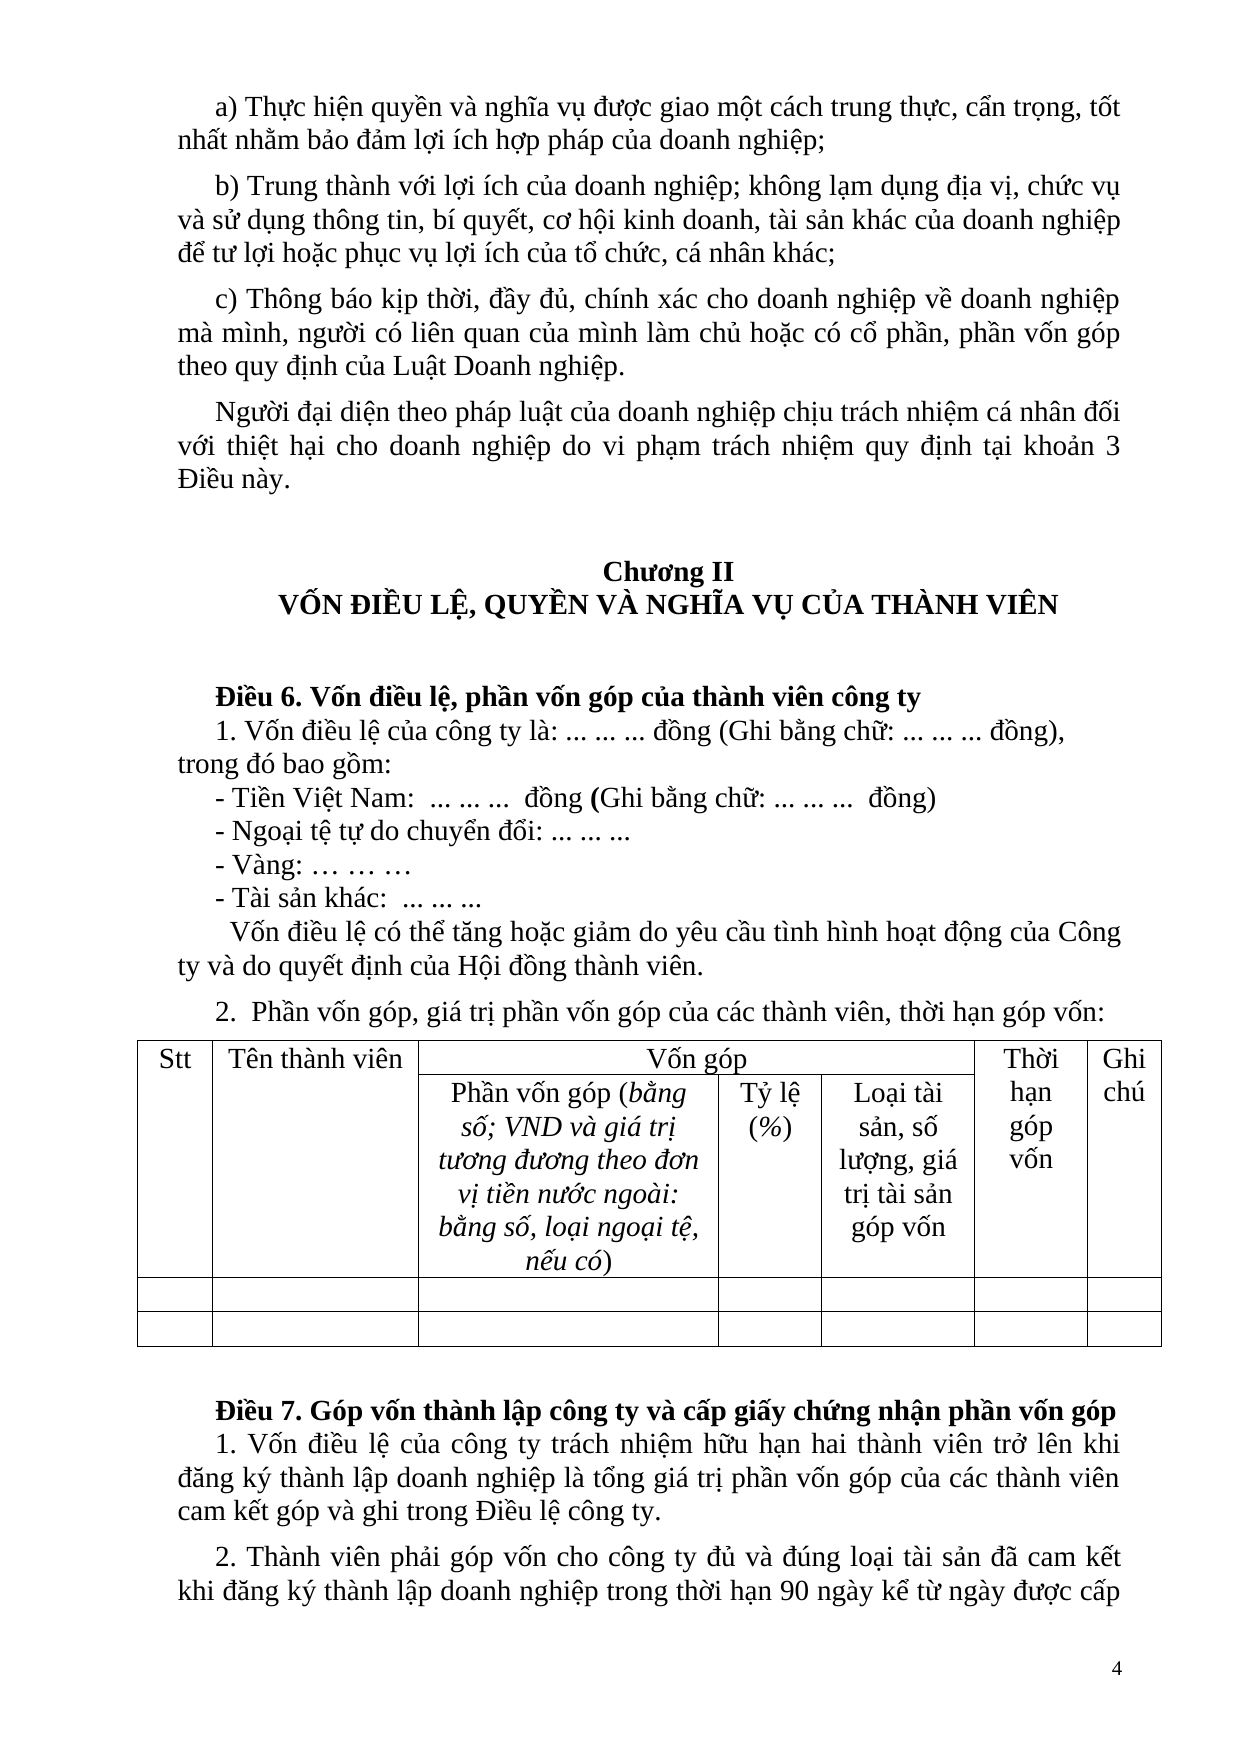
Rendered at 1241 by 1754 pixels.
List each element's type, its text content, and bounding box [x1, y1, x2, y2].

text VỐN ĐIỀU LỆ, QUYỀN VÀ NGHĨA VỤ CỦA THÀNH VIÊN [177, 587, 1122, 621]
table_header Vốn góp [419, 1041, 974, 1074]
table_cell [822, 1278, 974, 1311]
table_cell [1088, 1278, 1161, 1311]
table_cell [138, 1278, 212, 1311]
table_header Stt [138, 1041, 212, 1277]
table_cell [213, 1278, 418, 1311]
table_header Ghi chú [1088, 1041, 1161, 1277]
table_cell [975, 1312, 1087, 1346]
table_cell [419, 1278, 718, 1311]
subtitle Điều 6. Vốn điều lệ, phần vốn góp của thành viên công ty [177, 679, 1122, 713]
table_header Tên thành viên [213, 1041, 418, 1277]
text b) Trung thành với lợi ích của doanh nghiệp; không lạm dụng địa vị, chức vụ và sử dụng thông tin, bí quyết, cơ hội kinh doanh, tài sản khác của doanh nghiệp để tư lợi hoặc phục vụ lợi ích của tổ chức, cá nhân khác; [177, 168, 1122, 269]
table_cell Tỷ lệ (%) [719, 1075, 821, 1277]
table_cell [419, 1312, 718, 1346]
table_cell [213, 1312, 418, 1346]
text 2. Phần vốn góp, giá trị phần vốn góp của các thành viên, thời hạn góp vốn: [177, 994, 1122, 1027]
text Người đại diện theo pháp luật của doanh nghiệp chịu trách nhiệm cá nhân đối với thiệt hại cho doanh nghiệp do vi phạm trách nhiệm quy định tại khoản 3 Điều này. [177, 394, 1122, 495]
table_cell [138, 1312, 212, 1346]
text - Tiền Việt Nam: ... ... ... đồng (Ghi bằng chữ: ... ... ... đồng) [177, 780, 1122, 813]
subtitle Chương II [177, 554, 1122, 587]
table_cell [822, 1312, 974, 1346]
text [177, 1539, 1122, 1607]
table_cell Loại tài sản, số lượng, giá trị tài sản góp vốn [822, 1075, 974, 1277]
table_header Thời hạn góp vốn [975, 1041, 1087, 1277]
table_cell [719, 1312, 821, 1346]
table_cell [1088, 1312, 1161, 1346]
text c) Thông báo kịp thời, đầy đủ, chính xác cho doanh nghiệp về doanh nghiệp mà mình, người có liên quan của mình làm chủ hoặc có cổ phần, phần vốn góp theo quy định của Luật Doanh nghiệp. [177, 281, 1122, 382]
table_cell [975, 1278, 1087, 1311]
text 1. Vốn điều lệ của công ty là: ... ... ... đồng (Ghi bằng chữ: ... ... ... đồng), trong đó bao gồm: [177, 713, 1122, 780]
text - Ngoại tệ tự do chuyển đổi: ... ... ... [177, 813, 1122, 847]
text a) Thực hiện quyền và nghĩa vụ được giao một cách trung thực, cẩn trọng, tốt nhất nhằm bảo đảm lợi ích hợp pháp của doanh nghiệp; [177, 89, 1122, 156]
table_cell Phần vốn góp (bằng số; VND và giá trị tương đương theo đơn vị tiền nước ngoài: bằng số, loại ngoại tệ, nếu có) [419, 1075, 718, 1277]
table_cell [719, 1278, 821, 1311]
subtitle Điều 7. Góp vốn thành lập công ty và cấp giấy chứng nhận phần vốn góp [177, 1393, 1122, 1426]
text - Tài sản khác: ... ... ... [177, 881, 1122, 914]
text 1. Vốn điều lệ của công ty trách nhiệm hữu hạn hai thành viên trở lên khi đăng ký thành lập doanh nghiệp là tổng giá trị phần vốn góp của các thành viên cam kết góp và ghi trong Điều lệ công ty. [177, 1426, 1122, 1527]
text Vốn điều lệ có thể tăng hoặc giảm do yêu cầu tình hình hoạt động của Công ty và do quyết định của Hội đồng thành viên. [177, 914, 1122, 981]
text - Vàng: … … … [177, 847, 1122, 881]
